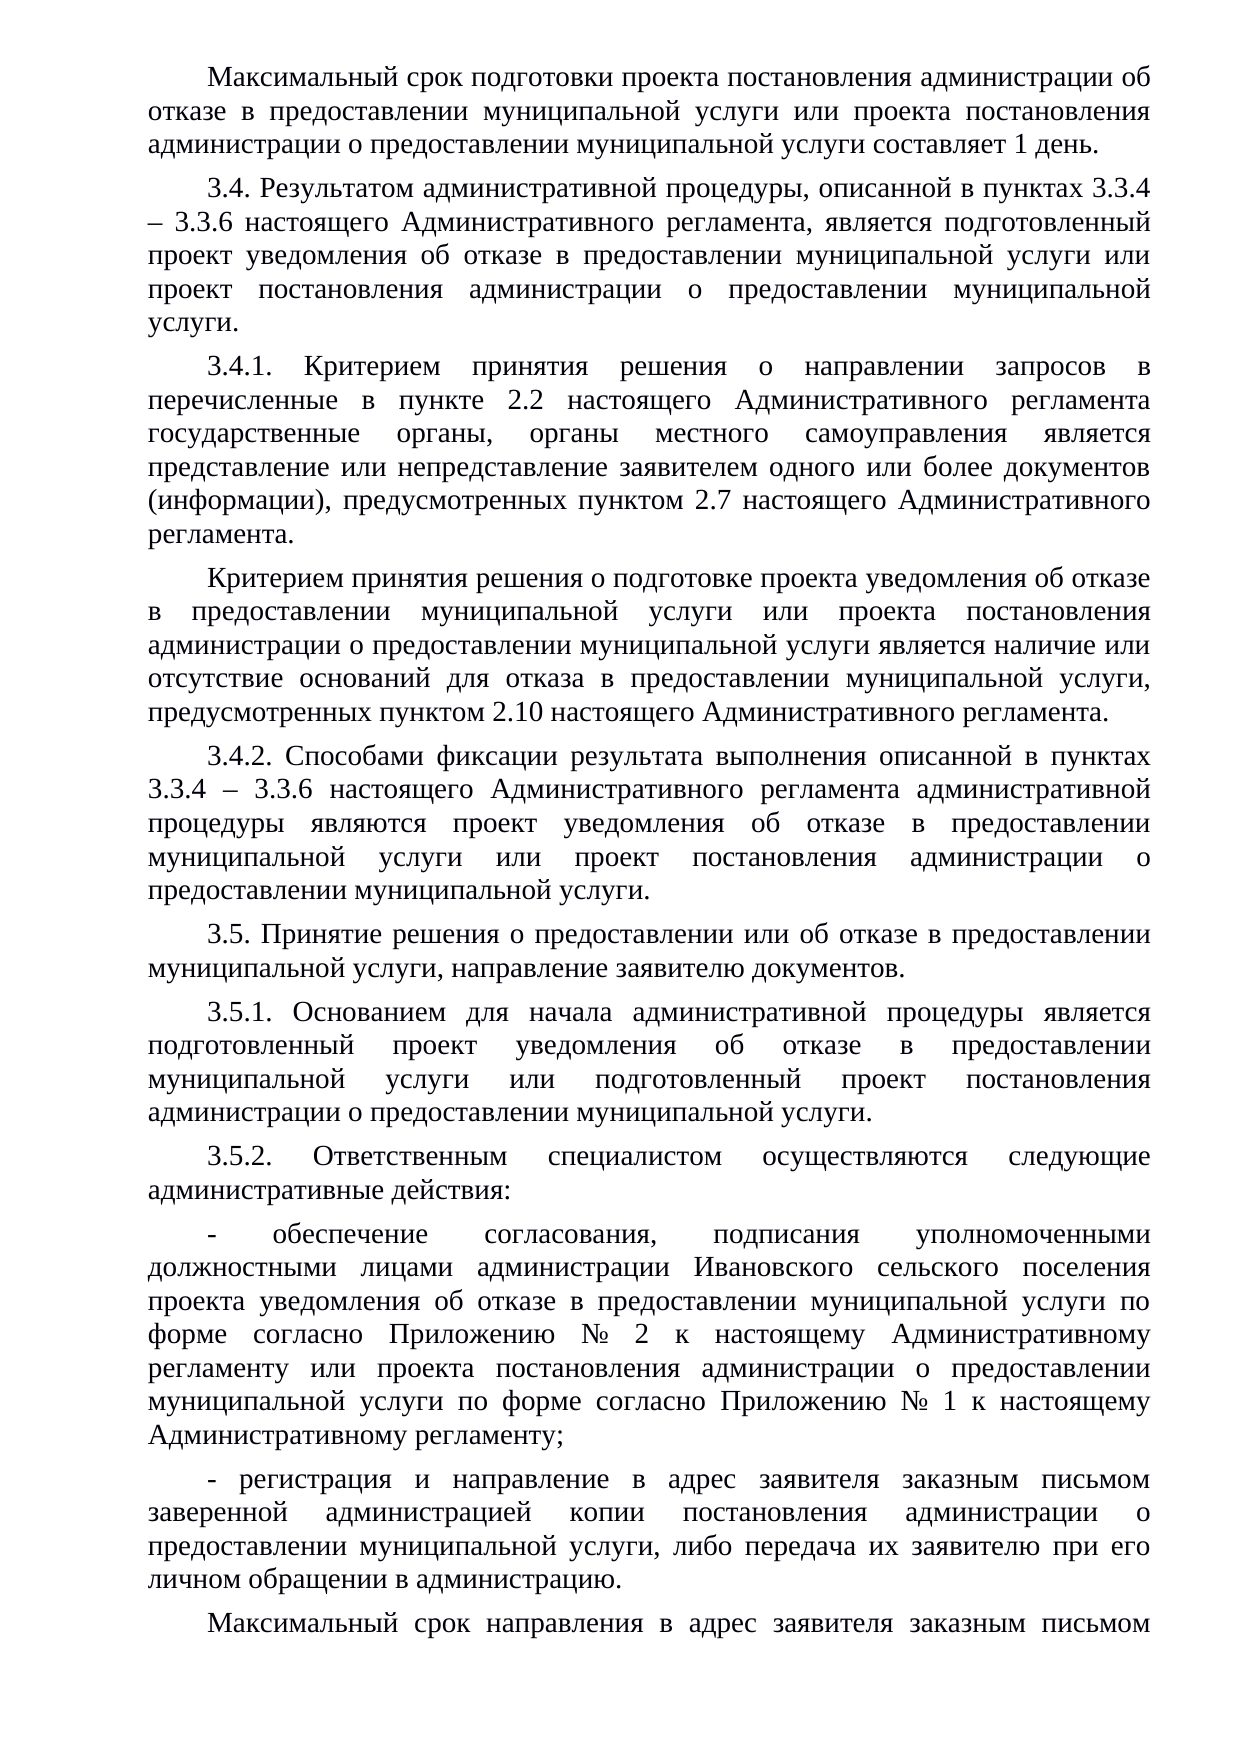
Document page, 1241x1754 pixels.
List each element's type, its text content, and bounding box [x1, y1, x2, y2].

text Максимальный срок подготовки проекта постановления администрации об отказе в предоставлении муниципальной услуги или проекта постановления администрации о предоставлении муниципальной услуги составляет 1 день. [148, 59, 1152, 160]
text 3.5. Принятие решения о предоставлении или об отказе в предоставлении муниципальной услуги, направление заявителю документов. [148, 916, 1152, 983]
text Критерием принятия решения о подготовке проекта уведомления об отказе в предоставлении муниципальной услуги или проекта постановления администрации о предоставлении муниципальной услуги является наличие или отсутствие оснований для отказа в предоставлении муниципальной услуги, предусмотренных пунктом 2.10 настоящего Административного регламента. [148, 560, 1152, 728]
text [148, 1606, 1152, 1639]
text 3.5.1. Основанием для начала административной процедуры является подготовленный проект уведомления об отказе в предоставлении муниципальной услуги или подготовленный проект постановления администрации о предоставлении муниципальной услуги. [148, 994, 1152, 1128]
text 3.5.2. Ответственным специалистом осуществляются следующие административные действия: [148, 1138, 1152, 1205]
text - обеспечение согласования, подписания уполномоченными должностными лицами администрации Ивановского сельского поселения проекта уведомления об отказе в предоставлении муниципальной услуги по форме согласно Приложению № 2 к настоящему Административному регламенту или проекта постановления администрации о предоставлении муниципальной услуги по форме согласно Приложению № 1 к настоящему Административному регламенту; [148, 1216, 1152, 1451]
text 3.4.1. Критерием принятия решения о направлении запросов в перечисленные в пункте 2.2 настоящего Административного регламента государственные органы, органы местного самоуправления является представление или непредставление заявителем одного или более документов (информации), предусмотренных пунктом 2.7 настоящего Административного регламента. [148, 348, 1152, 549]
text 3.4.2. Способами фиксации результата выполнения описанной в пунктах 3.3.4 – 3.3.6 настоящего Административного регламента административной процедуры являются проект уведомления об отказе в предоставлении муниципальной услуги или проект постановления администрации о предоставлении муниципальной услуги. [148, 738, 1152, 906]
text - регистрация и направление в адрес заявителя заказным письмом заверенной администрацией копии постановления администрации о предоставлении муниципальной услуги, либо передача их заявителю при его личном обращении в администрацию. [148, 1461, 1152, 1595]
text 3.4. Результатом административной процедуры, описанной в пунктах 3.3.4 – 3.3.6 настоящего Административного регламента, является подготовленный проект уведомления об отказе в предоставлении муниципальной услуги или проект постановления администрации о предоставлении муниципальной услуги. [148, 170, 1152, 338]
